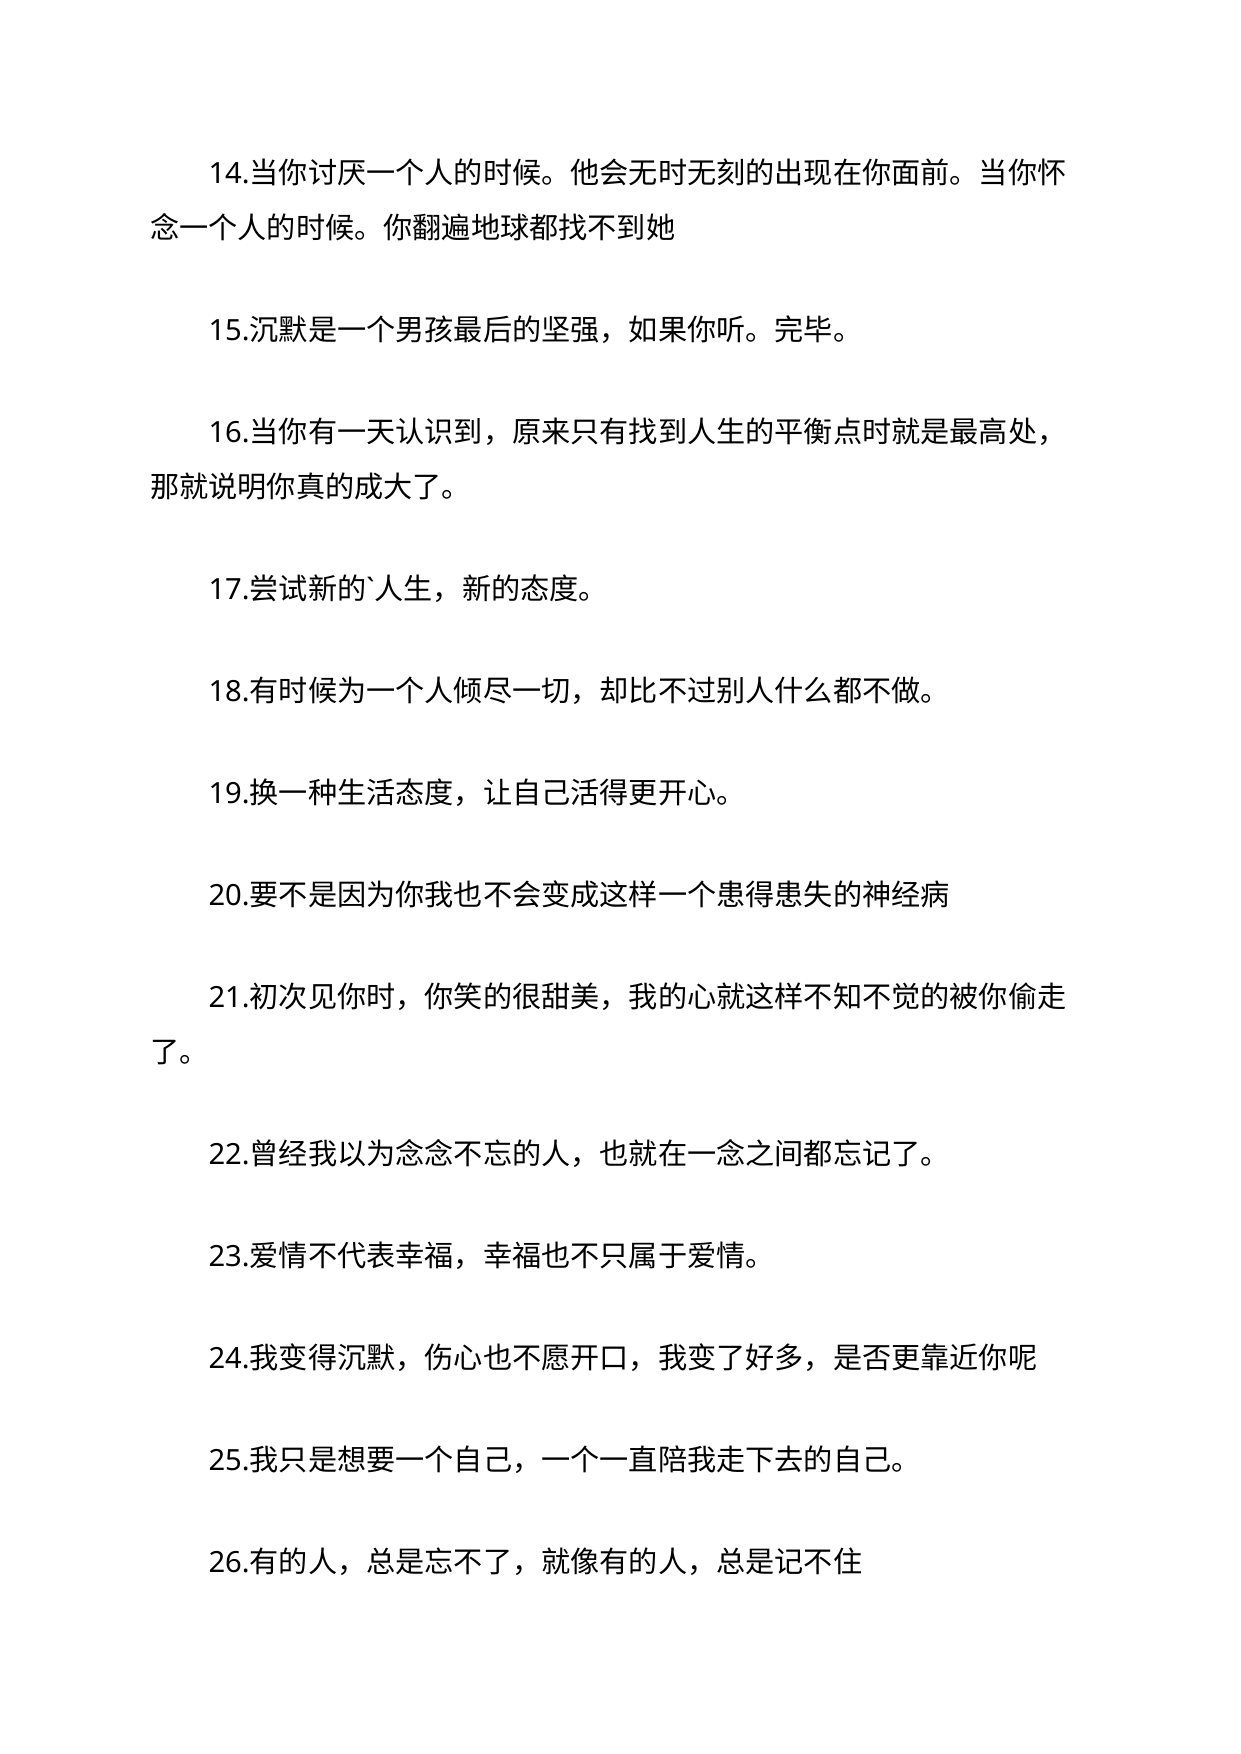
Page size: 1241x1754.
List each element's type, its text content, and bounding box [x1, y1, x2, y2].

text 14.当你讨厌一个人的时候。他会无时无刻的出现在你面前。当你怀念一个人的时候。你翻遍地球都找不到她 [150, 150, 1090, 247]
text 23.爱情不代表幸福，幸福也不只属于爱情。 [150, 1232, 1090, 1274]
text 16.当你有一天认识到，原来只有找到人生的平衡点时就是最高处，那就说明你真的成大了。 [150, 409, 1090, 506]
text 17.尝试新的`人生，新的态度。 [150, 566, 1090, 608]
text 26.有的人，总是忘不了，就像有的人，总是记不住 [150, 1538, 1090, 1581]
text 21.初次见你时，你笑的很甜美，我的心就这样不知不觉的被你偷走了。 [150, 973, 1090, 1071]
text 24.我变得沉默，伤心也不愿开口，我变了好多，是否更靠近你呢 [150, 1334, 1090, 1377]
text 22.曾经我以为念念不忘的人，也就在一念之间都忘记了。 [150, 1130, 1090, 1173]
text 19.换一种生活态度，让自己活得更开心。 [150, 769, 1090, 812]
text 15.沉默是一个男孩最后的坚强，如果你听。完毕。 [150, 307, 1090, 349]
text 18.有时候为一个人倾尽一切，却比不过别人什么都不做。 [150, 667, 1090, 710]
text 25.我只是想要一个自己，一个一直陪我走下去的自己。 [150, 1436, 1090, 1478]
text 20.要不是因为你我也不会变成这样一个患得患失的神经病 [150, 871, 1090, 914]
